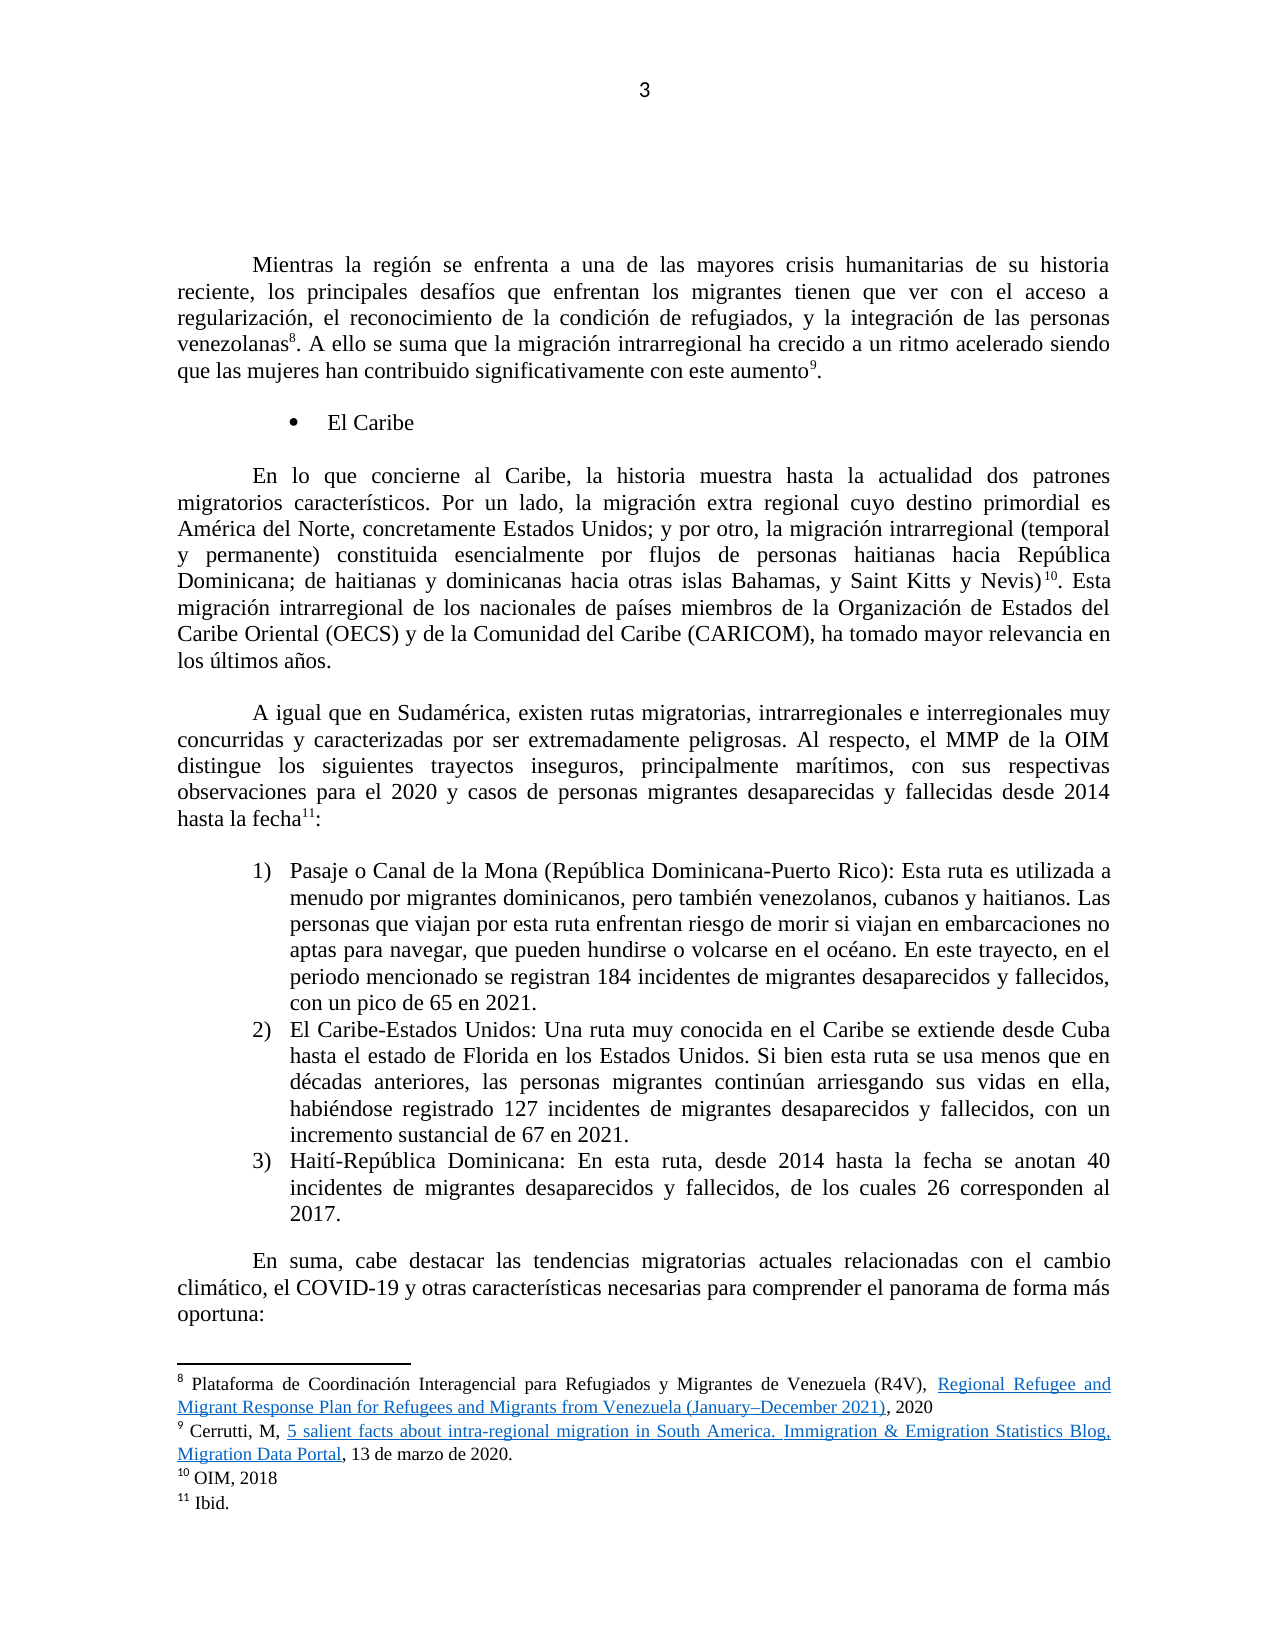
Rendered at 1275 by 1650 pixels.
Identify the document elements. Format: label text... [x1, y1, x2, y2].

text A igual que en Sudamérica, existen rutas migratorias, intrarregionales e interregionales muy concurridas y caracterizadas por ser extremadamente peligrosas. Al respecto, el MMP de la OIM distingue los siguientes trayectos inseguros, principalmente marítimos, con sus respectivas observaciones para el 2020 y casos de personas migrantes desaparecidas y fallecidas desde 2014 hasta la fecha: [177, 699, 1111, 831]
text En lo que concierne al Caribe, la historia muestra hasta la actualidad dos patrones migratorios característicos. Por un lado, la migración extra regional cuyo destino primordial es América del Norte, concretamente Estados Unidos; y por otro, la migración intrarregional (temporal y permanente) constituida esencialmente por flujos de personas haitianas hacia República Dominicana; de haitianas y dominicanas hacia otras islas Bahamas, y Saint Kitts y Nevis). Esta migración intrarregional de los nacionales de países miembros de la Organización de Estados del Caribe Oriental (OECS) y de la Comunidad del Caribe (CARICOM), ha tomado mayor relevancia en los últimos años. [177, 462, 1111, 673]
list El Caribe [289, 409, 1111, 436]
text En suma, cabe destacar las tendencias migratorias actuales relacionadas con el cambio climático, el COVID-19 y otras características necesarias para comprender el panorama de forma más oportuna: [177, 1247, 1111, 1326]
list Pasaje o Canal de la Mona (República Dominicana-Puerto Rico): Esta ruta es utilizada a menudo por migrantes dominicanos, pero también venezolanos, cubanos y haitianos. Las personas que viajan por esta ruta enfrentan riesgo de morir si viajan en embarcaciones no aptas para navegar, que pueden hundirse o volcarse en el océano. En este trayecto, en el periodo mencionado se registran 184 incidentes de migrantes desaparecidos y fallecidos, con un pico de 65 en 2021. [252, 857, 1111, 1016]
list El Caribe-Estados Unidos: Una ruta muy conocida en el Caribe se extiende desde Cuba hasta el estado de Florida en los Estados Unidos. Si bien esta ruta se usa menos que en décadas anteriores, las personas migrantes continúan arriesgando sus vidas en ella, habiéndose registrado 127 incidentes de migrantes desaparecidos y fallecidos, con un incremento sustancial de 67 en 2021. [252, 1016, 1111, 1147]
list Haití-República Dominicana: En esta ruta, desde 2014 hasta la fecha se anotan 40 incidentes de migrantes desaparecidos y fallecidos, de los cuales 26 corresponden al 2017. [252, 1147, 1111, 1226]
text Mientras la región se enfrenta a una de las mayores crisis humanitarias de su historia reciente, los principales desafíos que enfrentan los migrantes tienen que ver con el acceso a regularización, el reconocimiento de la condición de refugiados, y la integración de las personas venezolanas. A ello se suma que la migración intrarregional ha crecido a un ritmo acelerado siendo que las mujeres han contribuido significativamente con este aumento. [177, 251, 1111, 383]
